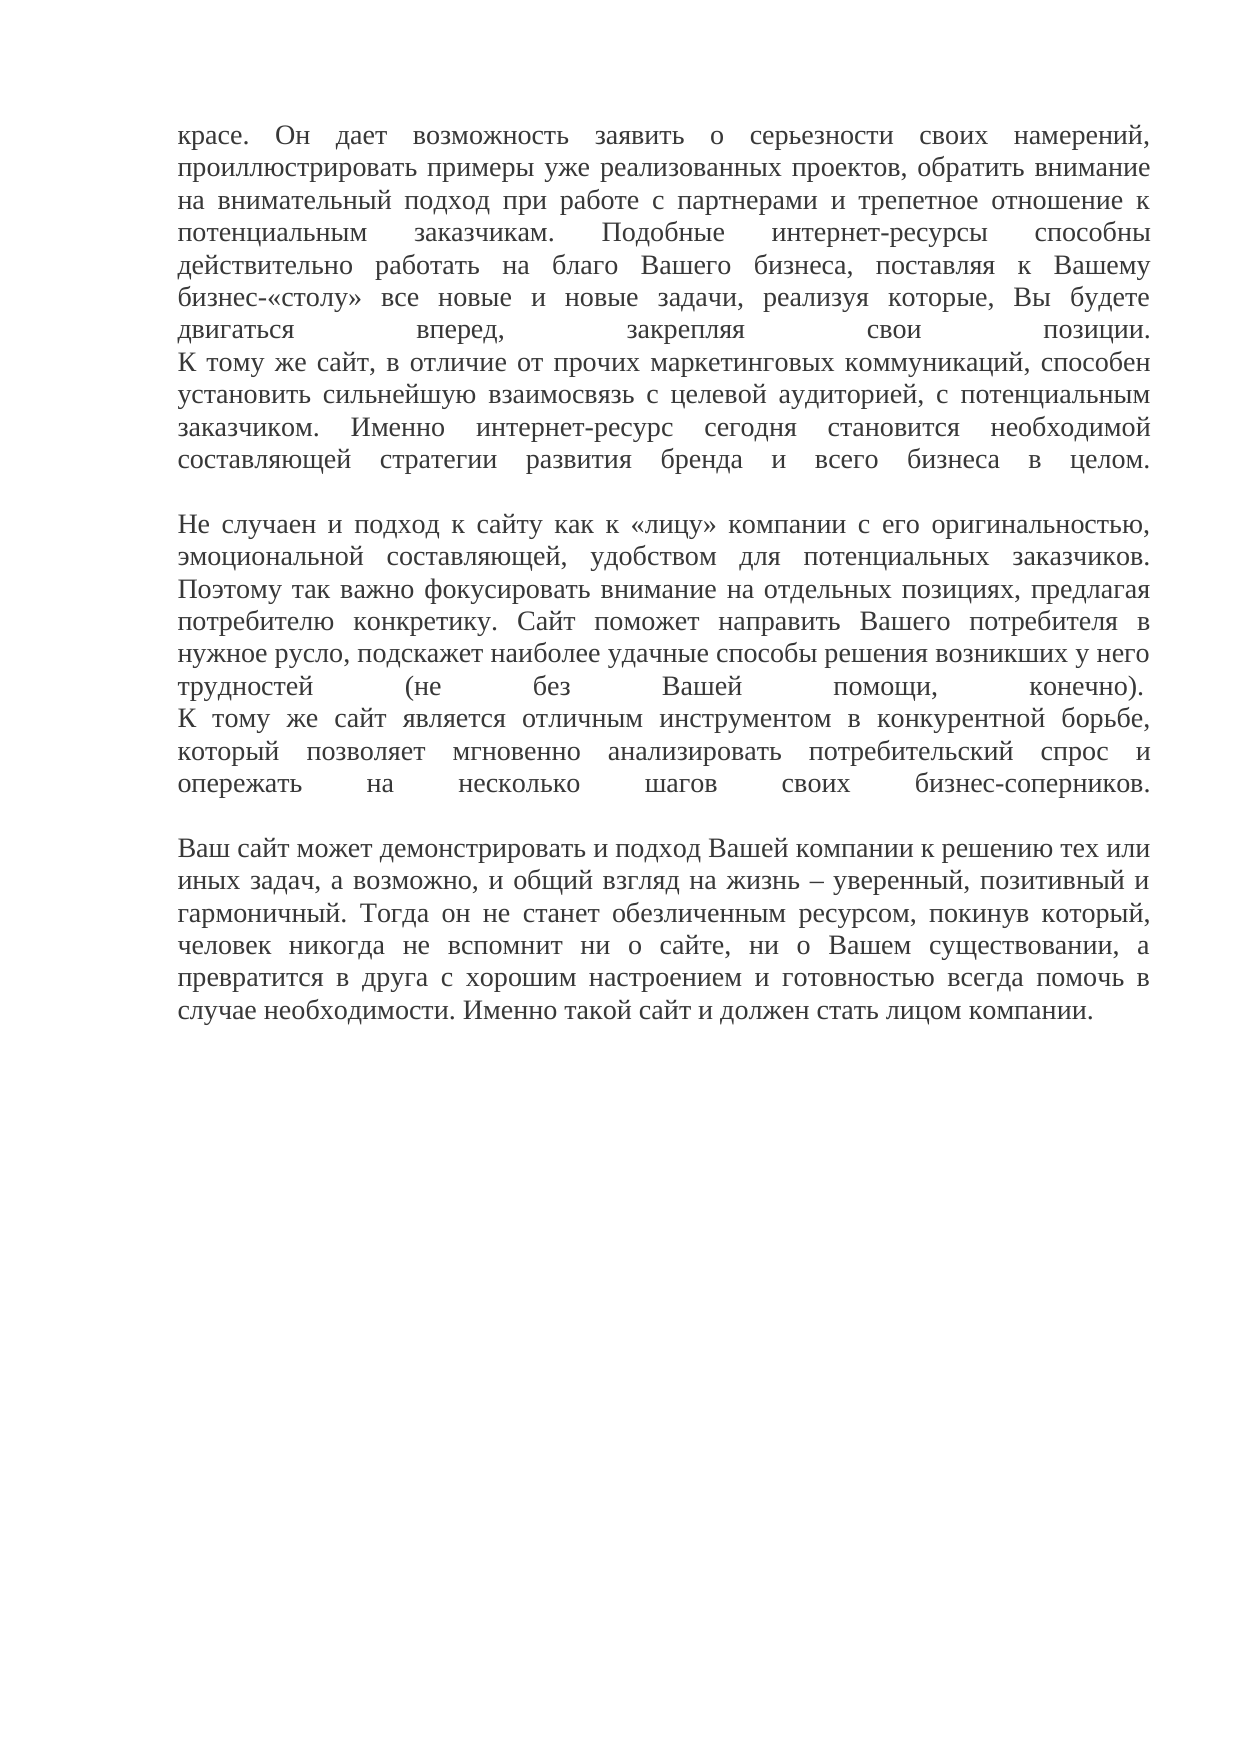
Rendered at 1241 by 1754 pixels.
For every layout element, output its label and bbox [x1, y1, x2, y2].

text [177, 118, 1152, 1025]
